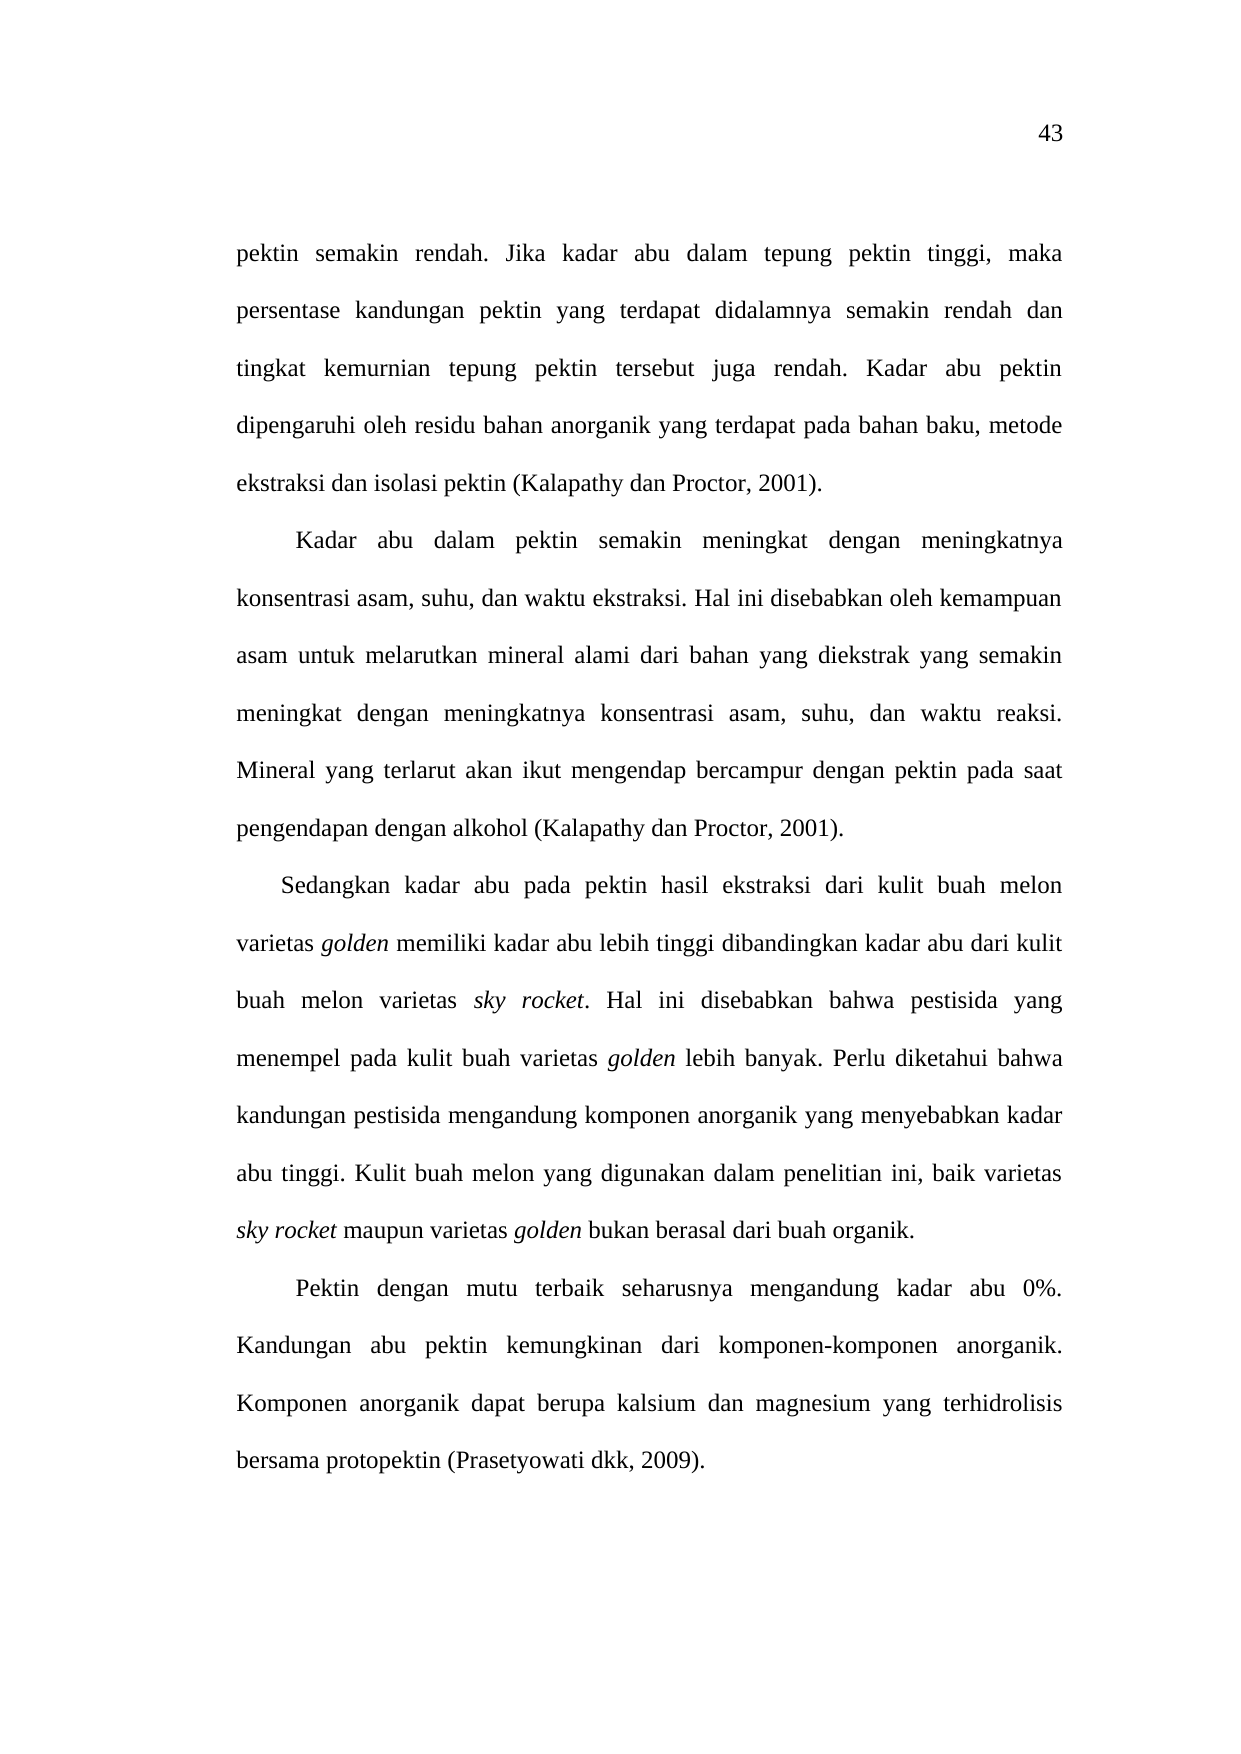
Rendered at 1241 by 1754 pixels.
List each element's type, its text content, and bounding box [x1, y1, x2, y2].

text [236, 238, 1063, 497]
text Kadar abu dalam pektin semakin meningkat dengan meningkatnya konsentrasi asam, suhu, dan waktu ekstraksi. Hal ini disebabkan oleh kemampuan asam untuk melarutkan mineral alami dari bahan yang diekstrak yang semakin meningkat dengan meningkatnya konsentrasi asam, suhu, dan waktu reaksi. Mineral yang terlarut akan ikut mengendap bercampur dengan pektin pada saat pengendapan dengan alkohol (Kalapathy dan Proctor, 2001). [236, 525, 1063, 842]
text Sedangkan kadar abu pada pektin hasil ekstraksi dari kulit buah melon varietas golden memiliki kadar abu lebih tinggi dibandingkan kadar abu dari kulit buah melon varietas sky rocket. Hal ini disebabkan bahwa pestisida yang menempel pada kulit buah varietas golden lebih banyak. Perlu diketahui bahwa kandungan pestisida mengandung komponen anorganik yang menyebabkan kadar abu tinggi. Kulit buah melon yang digunakan dalam penelitian ini, baik varietas sky rocket maupun varietas golden bukan berasal dari buah organik. [236, 870, 1063, 1244]
text Pektin dengan mutu terbaik seharusnya mengandung kadar abu 0%. Kandungan abu pektin kemungkinan dari komponen-komponen anorganik. Komponen anorganik dapat berupa kalsium dan magnesium yang terhidrolisis bersama protopektin (Prasetyowati dkk, 2009). [236, 1273, 1063, 1474]
